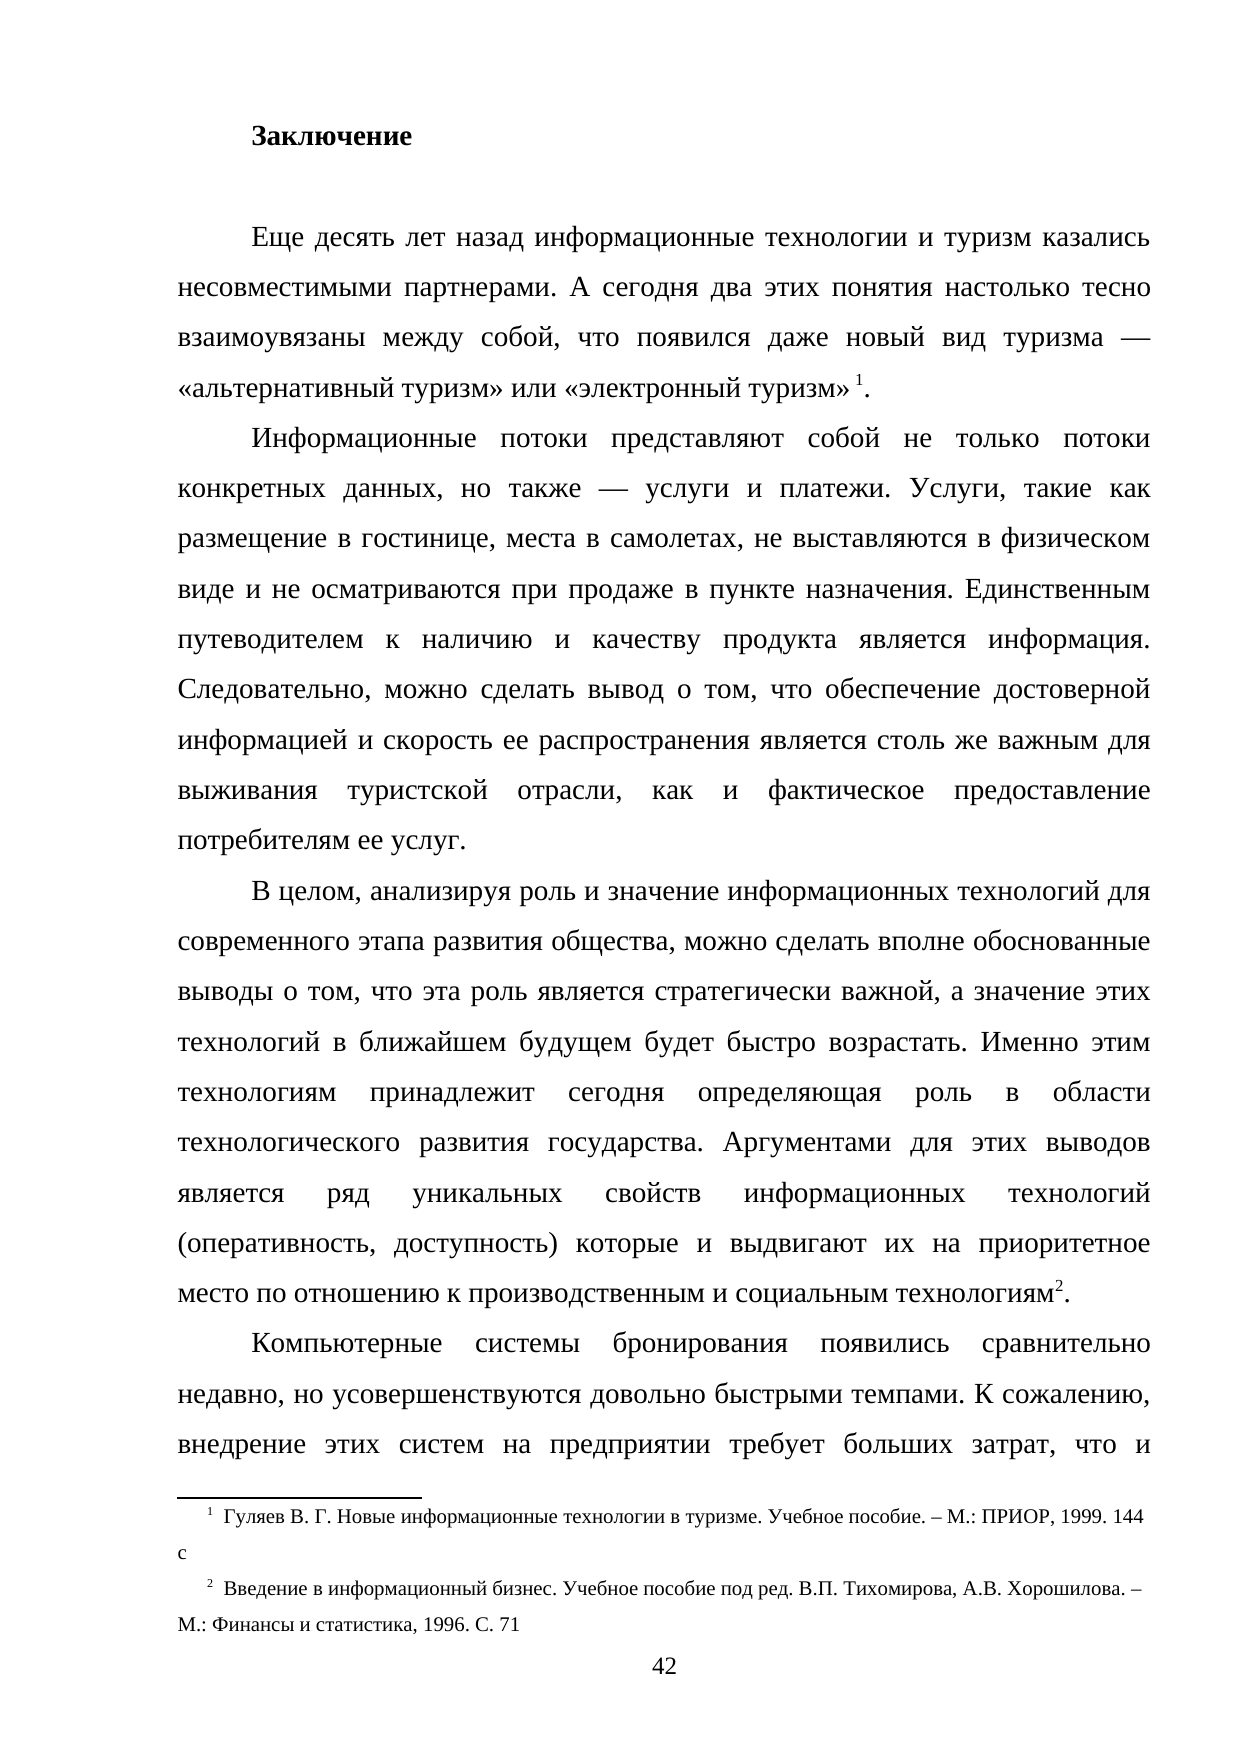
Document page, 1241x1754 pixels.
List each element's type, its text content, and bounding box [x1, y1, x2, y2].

text Еще десять лет назад информационные технологии и туризм казались несовместимыми партнерами. А сегодня два этих понятия настолько тесно взаимоувязаны между собой, что появился даже новый вид туризма — «альтернативный туризм» или «электронный туризм» . [177, 219, 1152, 403]
text Заключение [177, 118, 1152, 152]
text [177, 1326, 1152, 1460]
text Информационные потоки представляют собой не только потоки конкретных данных, но также — услуги и платежи. Услуги, такие как размещение в гостинице, места в самолетах, не выставляются в физическом виде и не осматриваются при продаже в пункте назначения. Единственным путеводителем к наличию и качеству продукта является информация. Следовательно, можно сделать вывод о том, что обеспечение достоверной информацией и скорость ее распространения является столь же важным для выживания туристской отрасли, как и фактическое предоставление потребителям ее услуг. [177, 420, 1152, 856]
text В целом, анализируя роль и значение информационных технологий для современного этапа развития общества, можно сделать вполне обоснованные выводы о том, что эта роль является стратегически важной, а значение этих технологий в ближайшем будущем будет быстро возрастать. Именно этим технологиям принадлежит сегодня определяющая роль в области технологического развития государства. Аргументами для этих выводов является ряд уникальных свойств информационных технологий (оперативность, доступность) которые и выдвигают их на приоритетное место по отношению к производственным и социальным технологиям. [177, 873, 1152, 1309]
